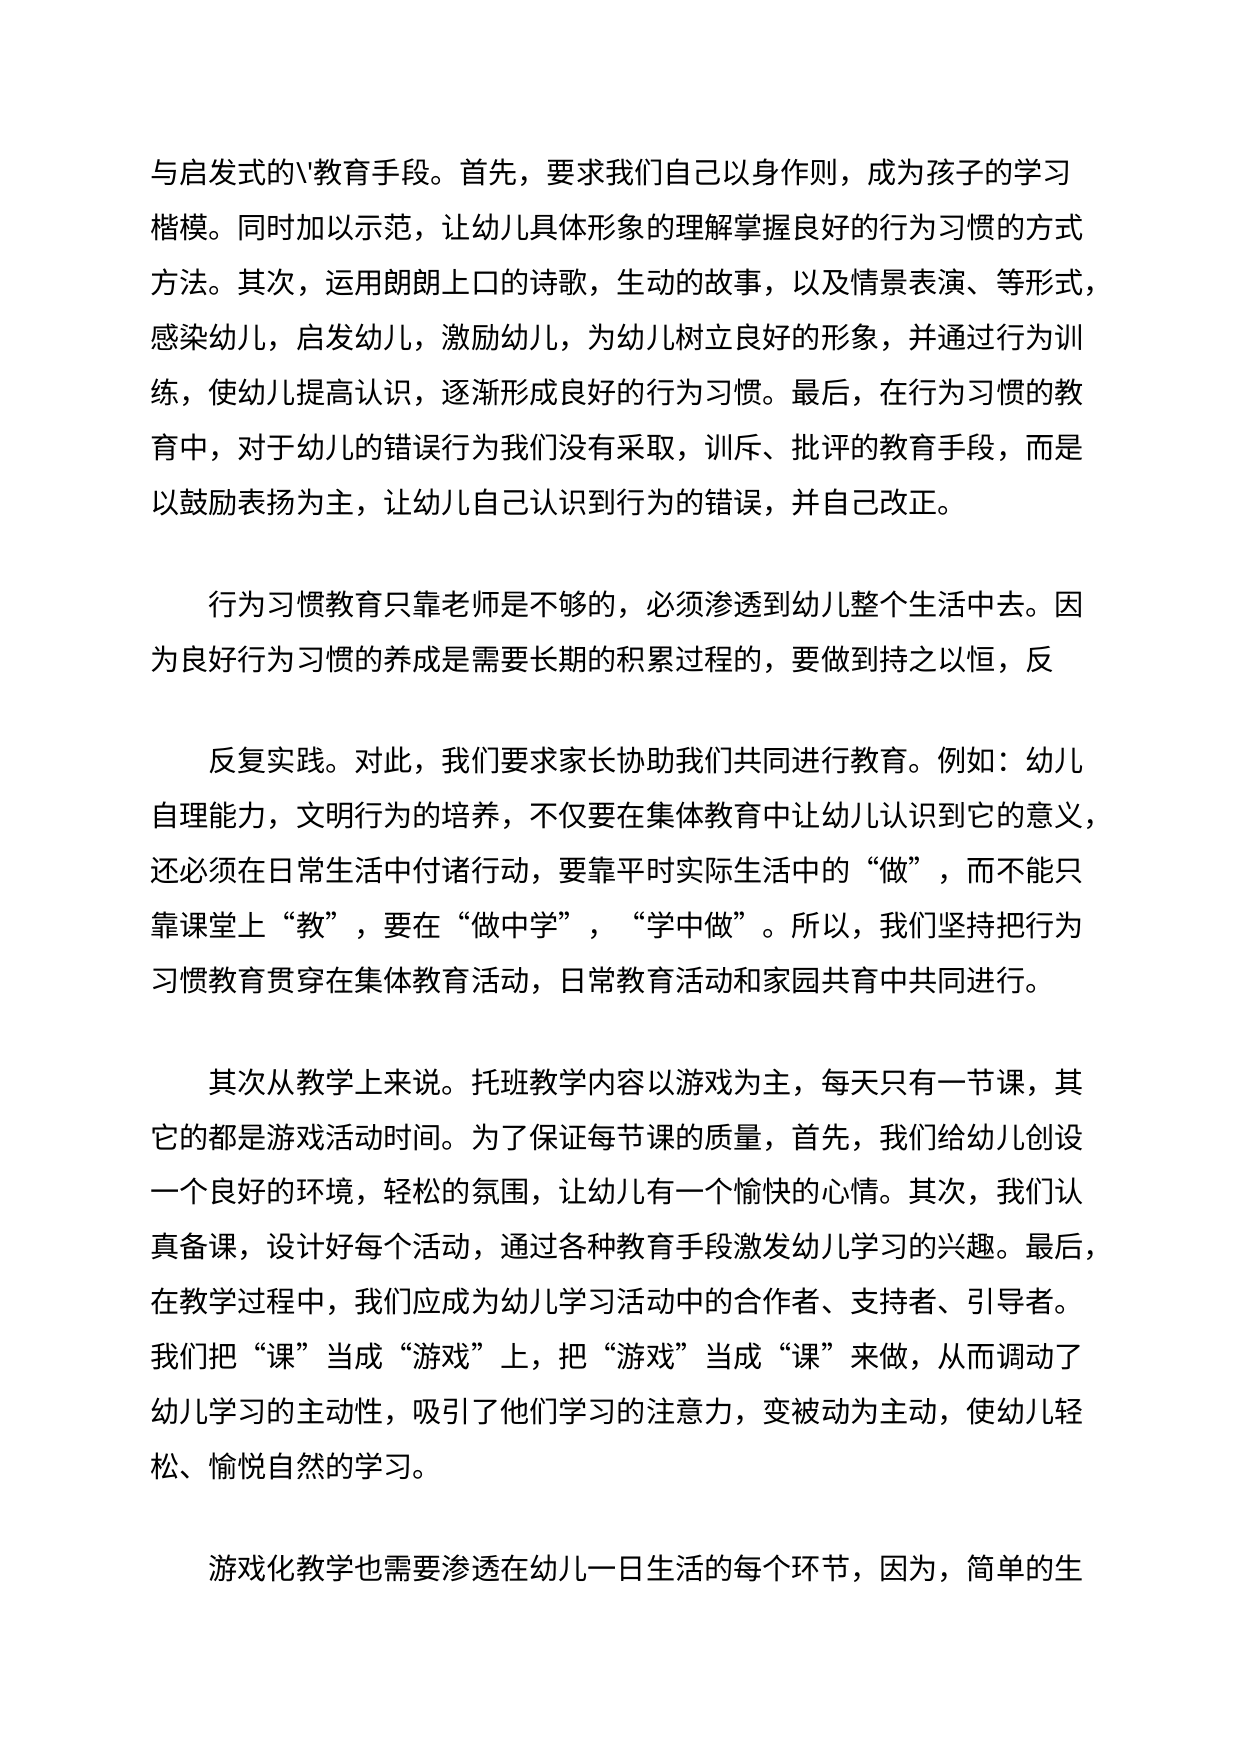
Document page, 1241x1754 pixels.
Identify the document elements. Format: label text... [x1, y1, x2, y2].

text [150, 150, 1090, 522]
text 其次从教学上来说。托班教学内容以游戏为主，每天只有一节课，其它的都是游戏活动时间。为了保证每节课的质量，首先，我们给幼儿创设一个良好的环境，轻松的氛围，让幼儿有一个愉快的心情。其次，我们认真备课，设计好每个活动，通过各种教育手段激发幼儿学习的兴趣。最后，在教学过程中，我们应成为幼儿学习活动中的合作者、支持者、引导者。我们把“课”当成“游戏”上，把“游戏”当成“课”来做，从而调动了幼儿学习的主动性，吸引了他们学习的注意力，变被动为主动，使幼儿轻松、愉悦自然的学习。 [150, 1059, 1090, 1486]
text 行为习惯教育只靠老师是不够的，必须渗透到幼儿整个生活中去。因为良好行为习惯的养成是需要长期的积累过程的，要做到持之以恒，反 [150, 581, 1090, 678]
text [150, 1545, 1090, 1588]
text 反复实践。对此，我们要求家长协助我们共同进行教育。例如：幼儿自理能力，文明行为的培养，不仅要在集体教育中让幼儿认识到它的意义，还必须在日常生活中付诸行动，要靠平时实际生活中的“做”，而不能只靠课堂上“教”，要在“做中学”，“学中做”。所以，我们坚持把行为习惯教育贯穿在集体教育活动，日常教育活动和家园共育中共同进行。 [150, 738, 1090, 1000]
